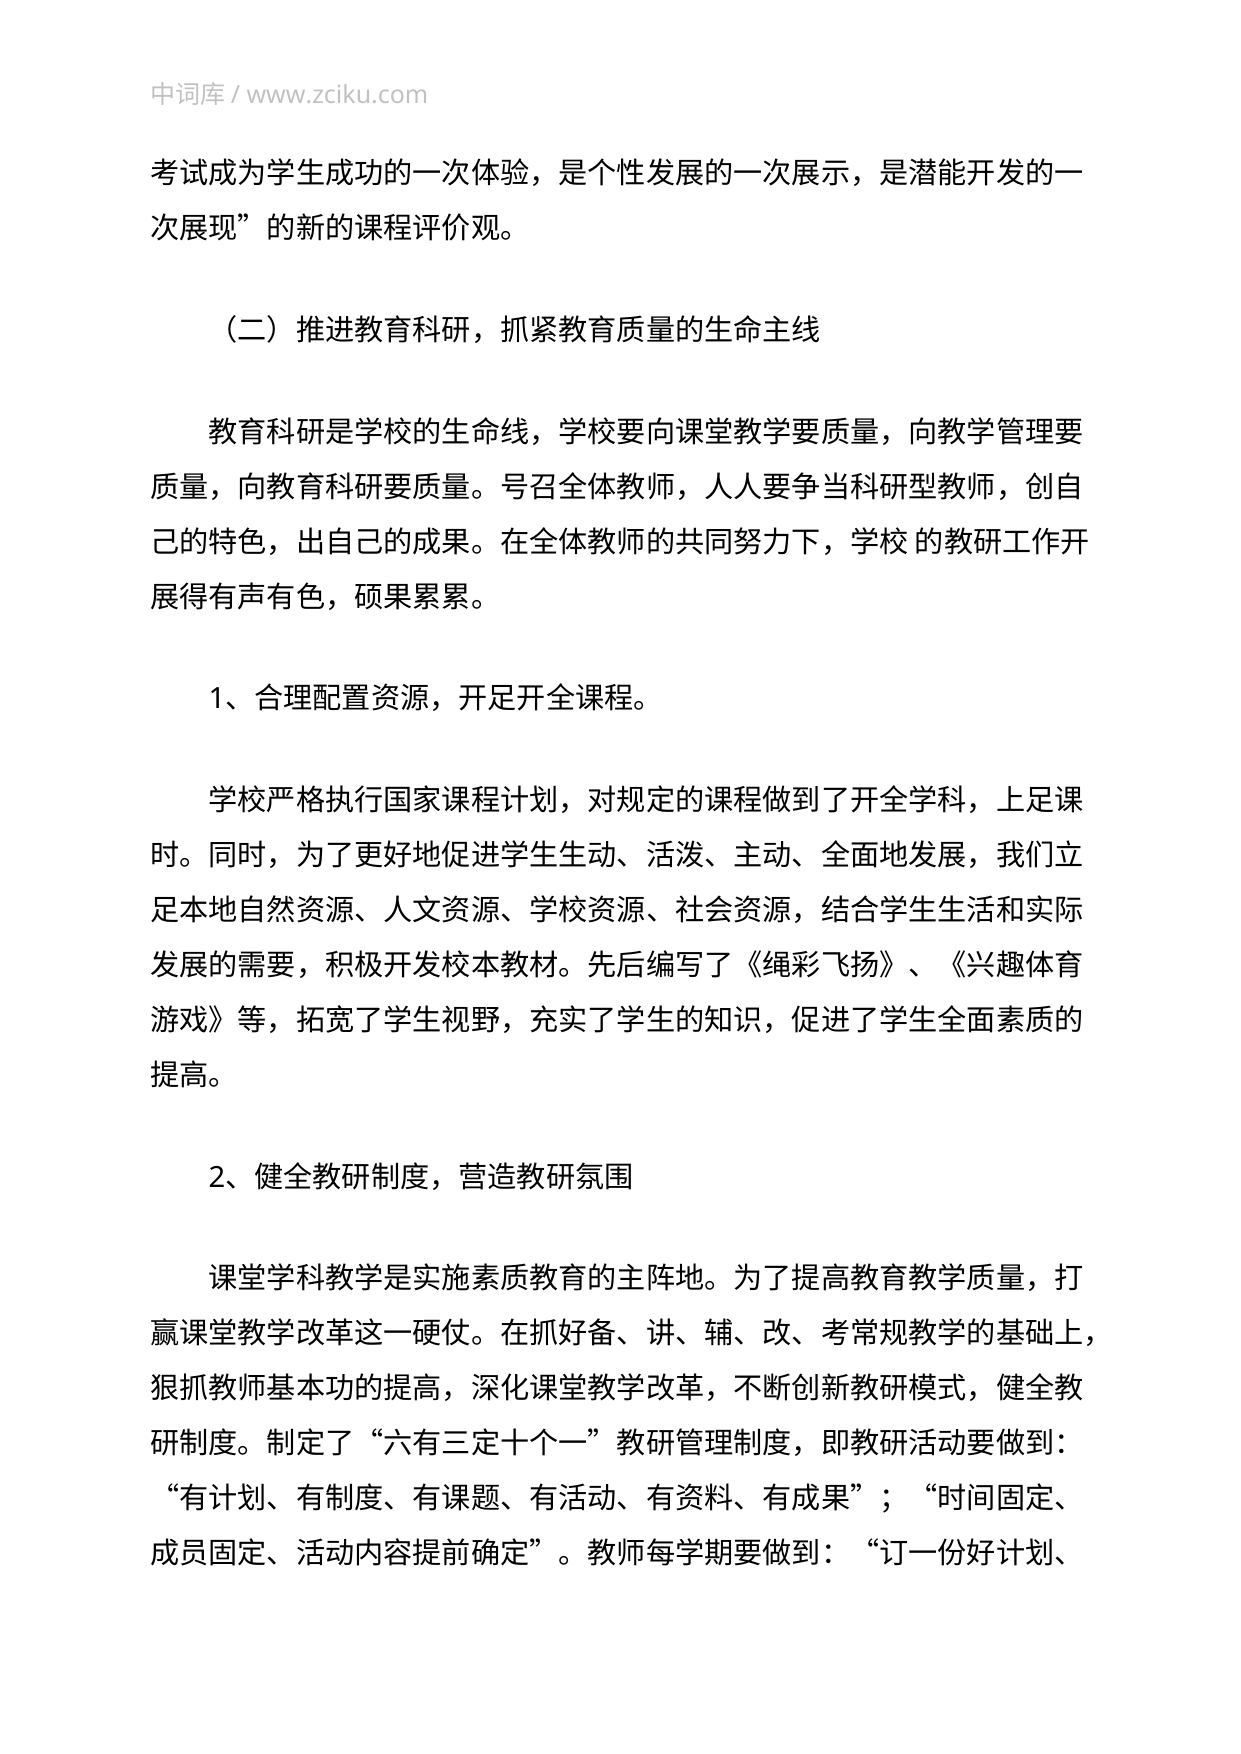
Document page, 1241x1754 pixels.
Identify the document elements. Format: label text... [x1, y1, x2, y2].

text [150, 150, 1090, 247]
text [150, 1255, 1090, 1572]
text 教育科研是学校的生命线，学校要向课堂教学要质量，向教学管理要质量，向教育科研要质量。号召全体教师，人人要争当科研型教师，创自己的特色，出自己的成果。在全体教师的共同努力下，学校 的教研工作开展得有声有色，硕果累累。 [150, 408, 1090, 615]
text 1、合理配置资源，开足开全课程。 [150, 675, 1090, 717]
text （二）推进教育科研，抓紧教育质量的生命主线 [150, 307, 1090, 349]
text 2、健全教研制度，营造教研氛围 [150, 1153, 1090, 1196]
text 学校严格执行国家课程计划，对规定的课程做到了开全学科，上足课时。同时，为了更好地促进学生生动、活泼、主动、全面地发展，我们立足本地自然资源、人文资源、学校资源、社会资源，结合学生生活和实际发展的需要，积极开发校本教材。先后编写了《绳彩飞扬》、《兴趣体育游戏》等，拓宽了学生视野，充实了学生的知识，促进了学生全面素质的提高。 [150, 777, 1090, 1094]
